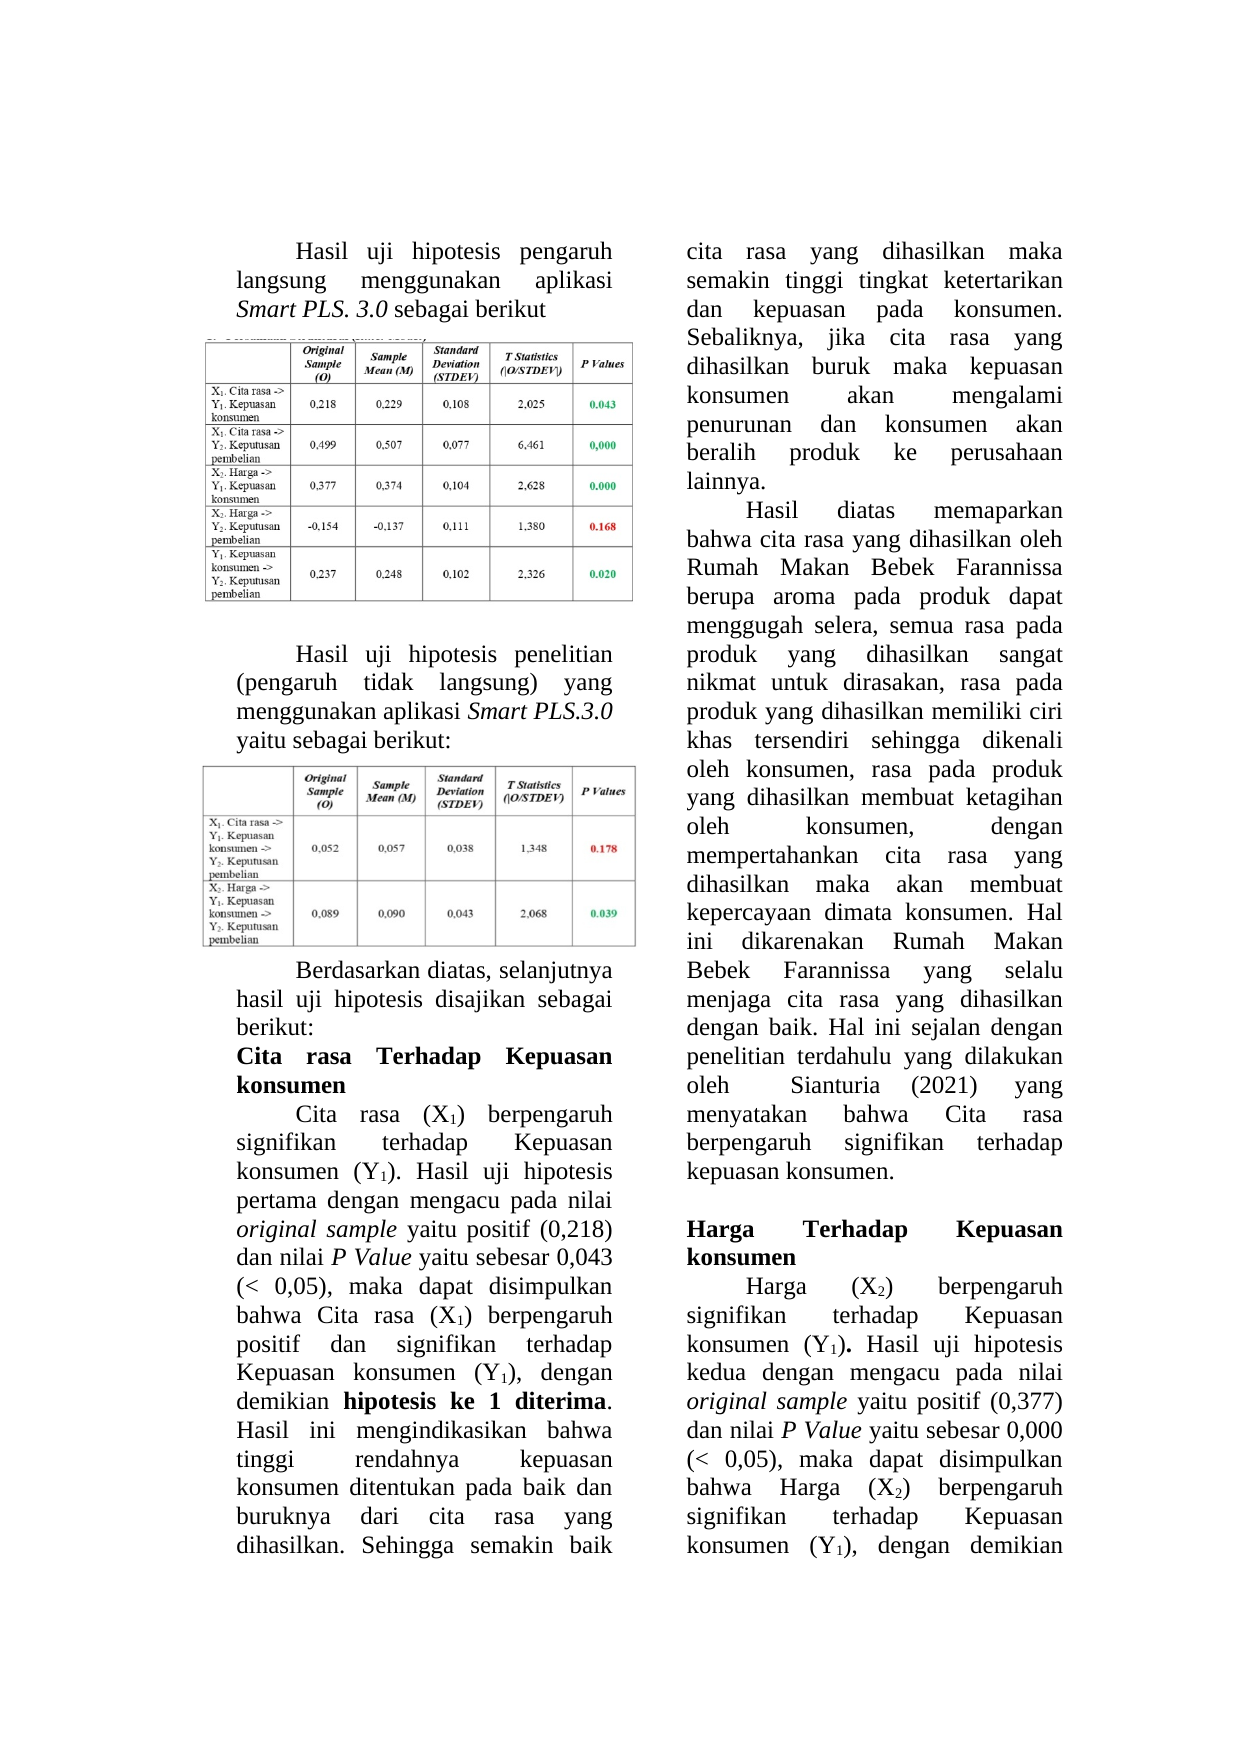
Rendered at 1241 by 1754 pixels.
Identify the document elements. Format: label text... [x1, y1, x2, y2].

text Cita rasa (X1) berpengaruh signifikan terhadap Kepuasan konsumen (Y1). Hasil uji hipotesis pertama dengan mengacu pada nilai original sample yaitu positif (0,218) dan nilai P Value yaitu sebesar 0,043 (< 0,05), maka dapat disimpulkan bahwa Cita rasa (X1) berpengaruh positif dan signifikan terhadap Kepuasan konsumen (Y1), dengan demikian hipotesis ke 1 diterima. Hasil ini mengindikasikan bahwa tinggi rendahnya kepuasan konsumen ditentukan pada baik dan buruknya dari cita rasa yang dihasilkan. Sehingga semakin baik cita rasa yang dihasilkan maka semakin tinggi tingkat ketertarikan dan kepuasan pada konsumen. Sebaliknya, jika cita rasa yang dihasilkan buruk maka kepuasan konsumen akan mengalami penurunan dan konsumen akan beralih produk ke perusahaan lainnya. [686, 236, 1063, 495]
text Hasil uji hipotesis pengaruh langsung menggunakan aplikasi Smart PLS. 3.0 sebagai berikut [236, 236, 613, 322]
text Cita rasa (X1) berpengaruh signifikan terhadap Kepuasan konsumen (Y1). Hasil uji hipotesis pertama dengan mengacu pada nilai original sample yaitu positif (0,218) dan nilai P Value yaitu sebesar 0,043 (< 0,05), maka dapat disimpulkan bahwa Cita rasa (X1) berpengaruh positif dan signifikan terhadap Kepuasan konsumen (Y1), dengan demikian hipotesis ke 1 diterima. Hasil ini mengindikasikan bahwa tinggi rendahnya kepuasan konsumen ditentukan pada baik dan buruknya dari cita rasa yang dihasilkan. Sehingga semakin baik cita rasa yang dihasilkan maka semakin tinggi tingkat ketertarikan dan kepuasan pada konsumen. Sebaliknya, jika cita rasa yang dihasilkan buruk maka kepuasan konsumen akan mengalami penurunan dan konsumen akan beralih produk ke perusahaan lainnya. [236, 1099, 613, 1559]
picture [200, 762, 639, 953]
text Harga Terhadap Kepuasan konsumen [686, 1214, 1063, 1271]
text Berdasarkan diatas, selanjutnya hasil uji hipotesis disajikan sebagai berikut: [236, 955, 613, 1041]
text Cita rasa Terhadap Kepuasan konsumen [236, 1041, 613, 1099]
picture [200, 339, 639, 605]
text Hasil diatas memaparkan bahwa cita rasa yang dihasilkan oleh Rumah Makan Bebek Farannissa berupa aroma pada produk dapat menggugah selera, semua rasa pada produk yang dihasilkan sangat nikmat untuk dirasakan, rasa pada produk yang dihasilkan memiliki ciri khas tersendiri sehingga dikenali oleh konsumen, rasa pada produk yang dihasilkan membuat ketagihan oleh konsumen, dengan mempertahankan cita rasa yang dihasilkan maka akan membuat kepercayaan dimata konsumen. Hal ini dikarenakan Rumah Makan Bebek Farannissa yang selalu menjaga cita rasa yang dihasilkan dengan baik. Hal ini sejalan dengan penelitian terdahulu yang dilakukan oleh Sianturia (2021) yang menyatakan bahwa Cita rasa berpengaruh signifikan terhadap kepuasan konsumen. [686, 495, 1063, 1185]
text Hasil uji hipotesis penelitian (pengaruh tidak langsung) yang menggunakan aplikasi Smart PLS.3.0 yaitu sebagai berikut: [236, 639, 613, 754]
